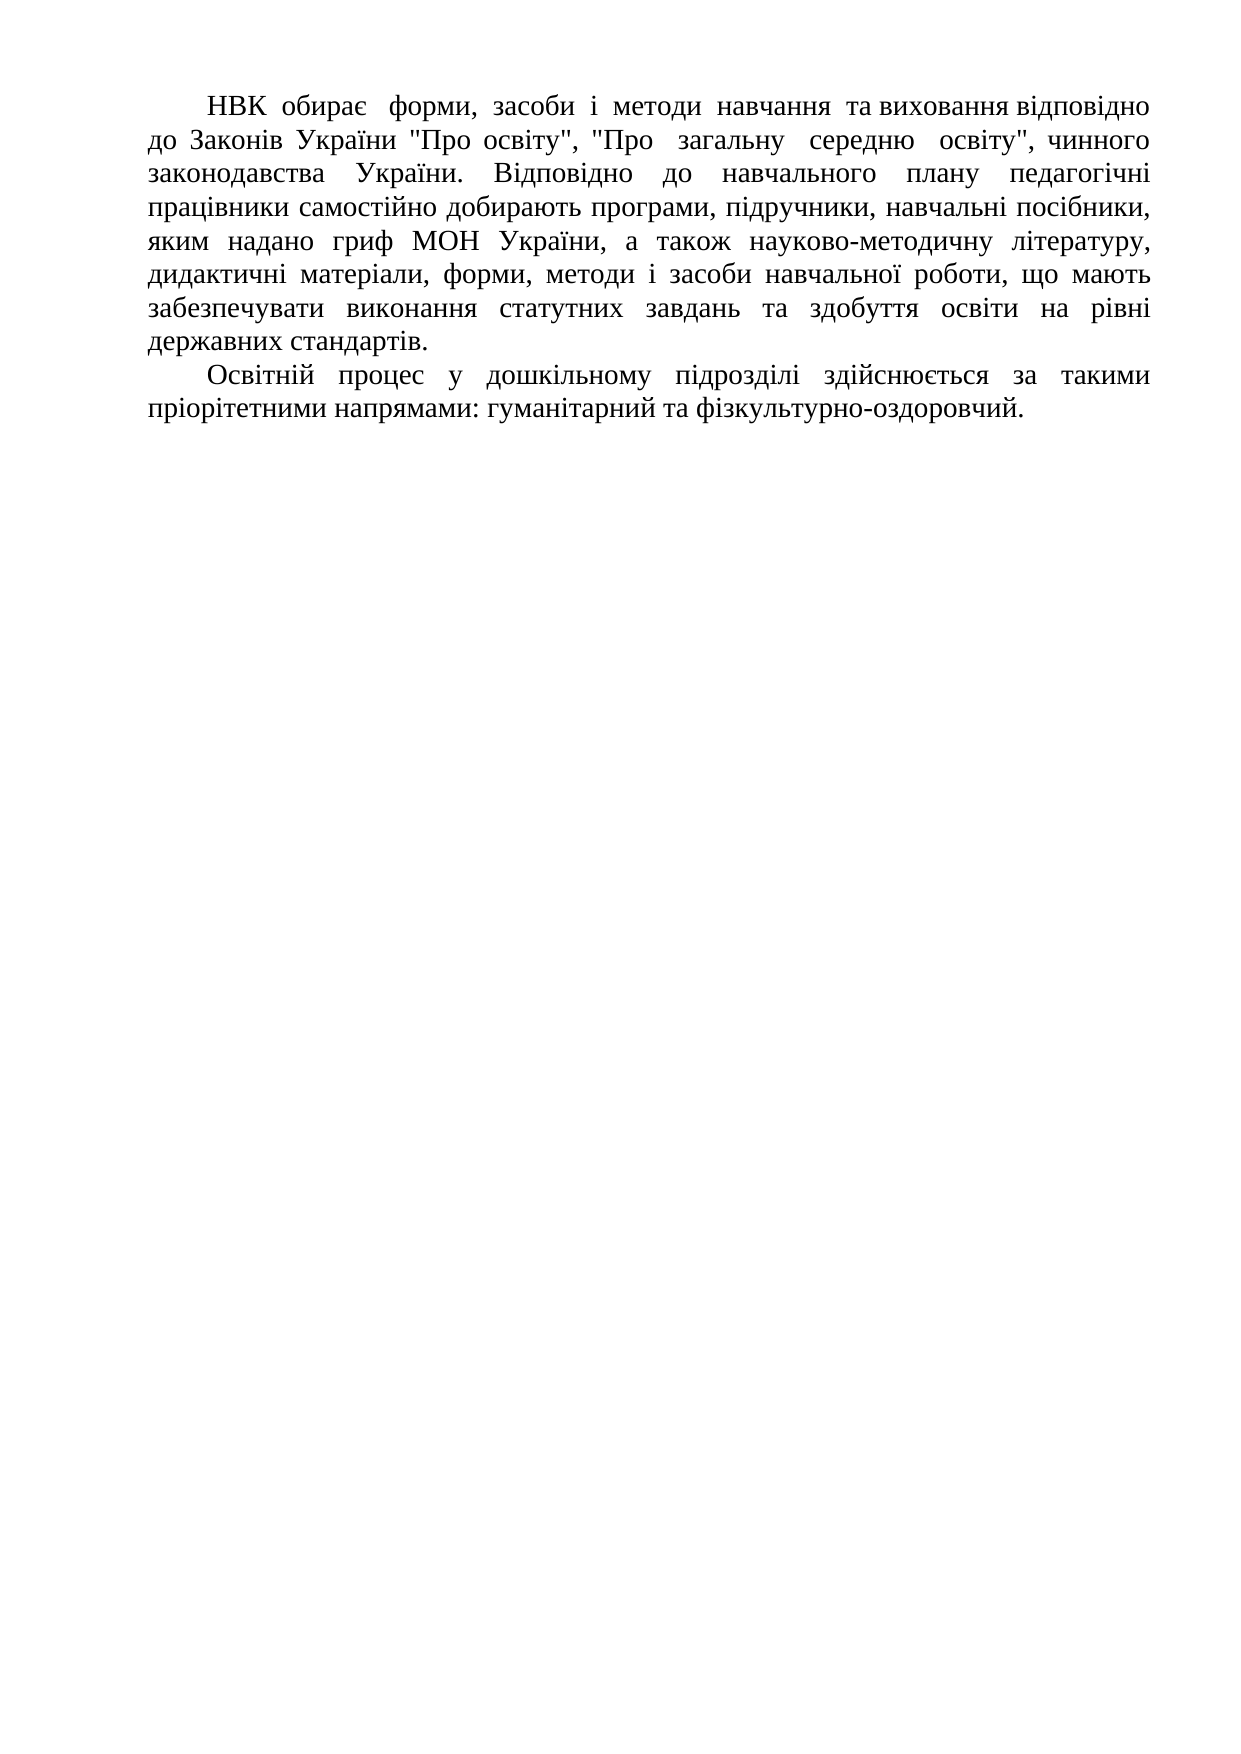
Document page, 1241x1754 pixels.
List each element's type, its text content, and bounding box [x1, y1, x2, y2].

text НВК обирає форми, засоби і методи навчання та виховання відповідно до Законів України "Про освіту", "Про загальну середню освіту", чинного законодавства України. Відповідно до навчального плану педагогічні працівники самостійно добирають програми, підручники, навчальні посібники, яким надано гриф МОН України, а також науково-методичну літературу, дидактичні матеріали, форми, методи і засоби навчальної роботи, що мають забезпечувати виконання статутних завдань та здобуття освіти на рівні державних стандартів. [148, 88, 1152, 357]
text Освітній процес у дошкільному підрозділі здійснюється за такими пріорітетними напрямами: гуманітарний та фізкультурно-оздоровчий. [148, 357, 1152, 424]
